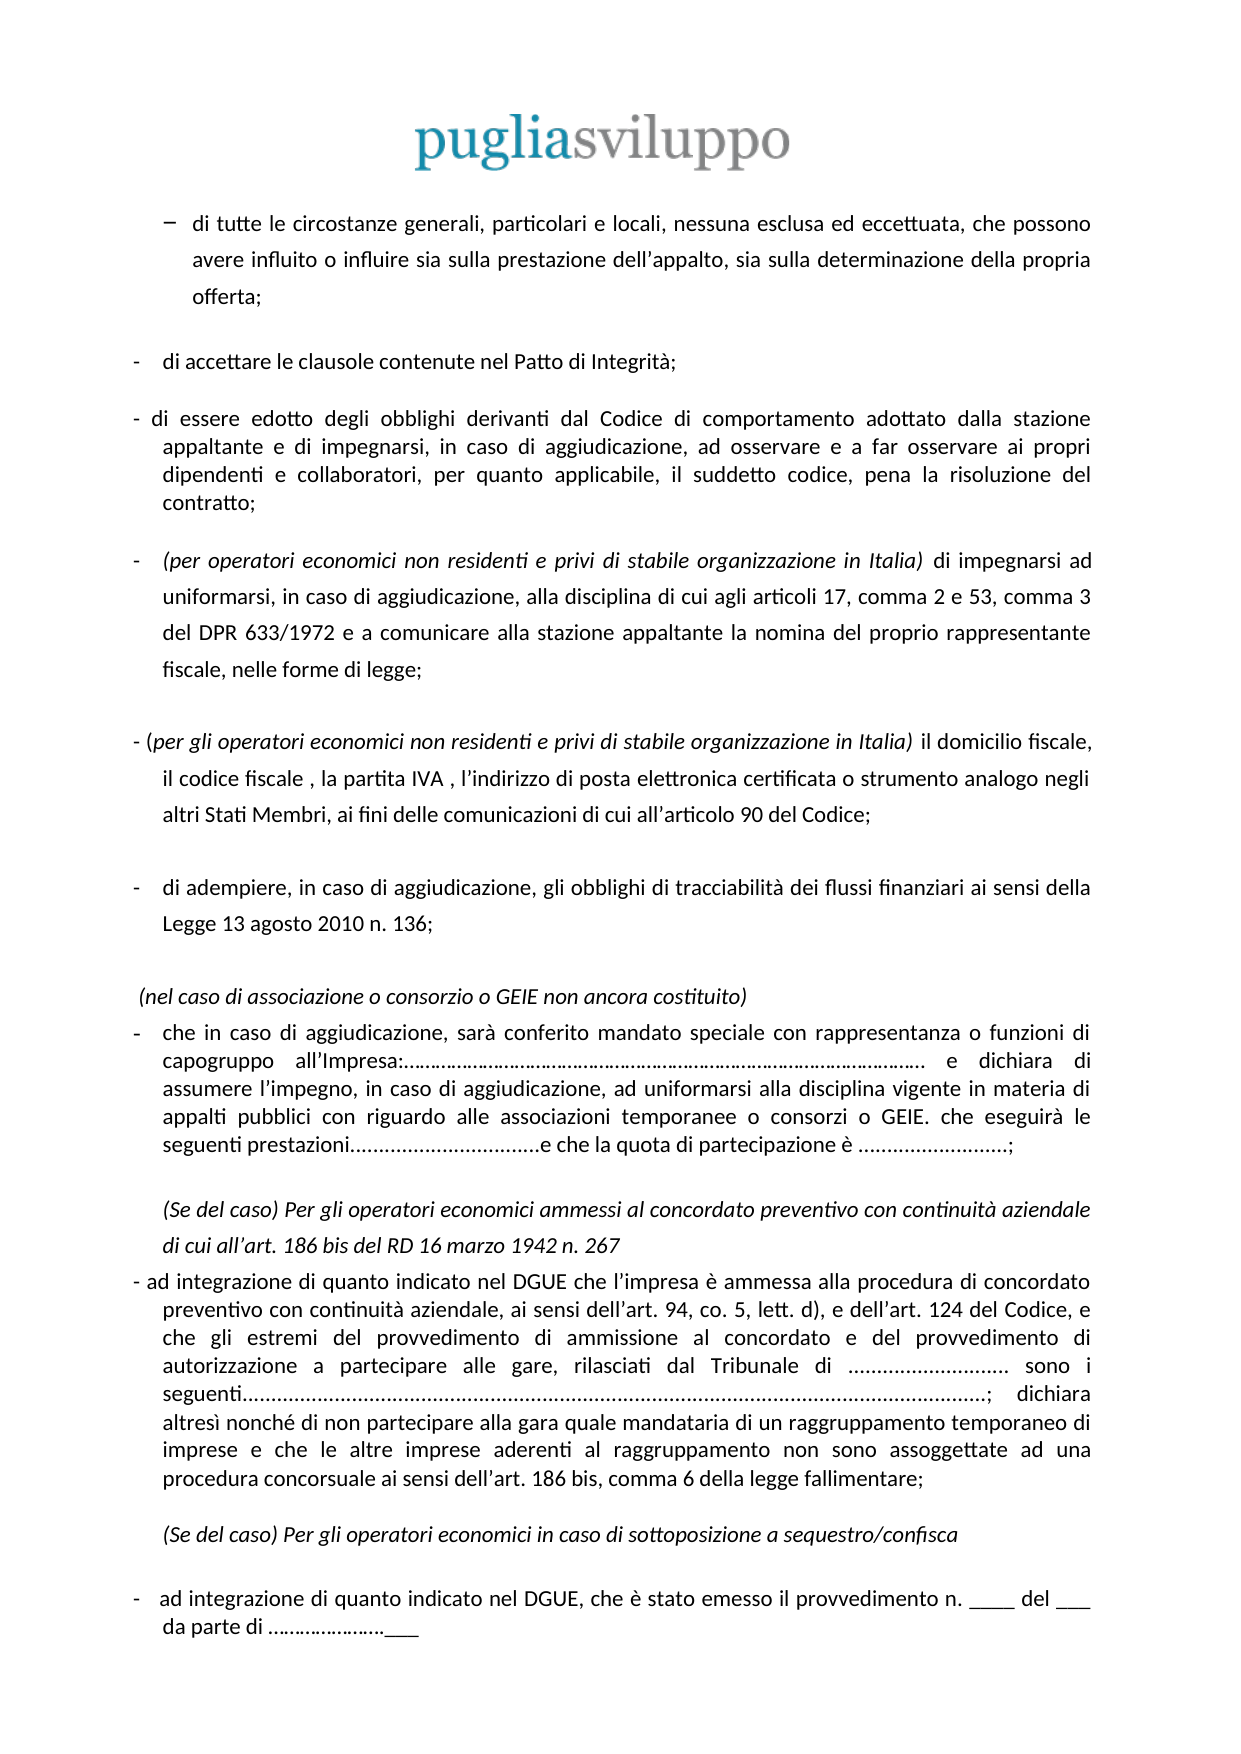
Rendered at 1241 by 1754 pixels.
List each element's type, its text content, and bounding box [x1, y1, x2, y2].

text (Se del caso) Per gli operatori economici ammessi al concordato preventivo con continuità aziendale di cui all’art. 186 bis del RD 16 marzo 1942 n. 267 [162, 1195, 1092, 1259]
text (Se del caso) Per gli operatori economici in caso di sottoposizione a sequestro/confisca [162, 1520, 1092, 1548]
text - di essere edotto degli obblighi derivanti dal Codice di comportamento adottato dalla stazione appaltante e di impegnarsi, in caso di aggiudicazione, ad osservare e a far osservare ai propri dipendenti e collaboratori, per quanto applicabile, il suddetto codice, pena la risoluzione del contratto; [133, 404, 1092, 517]
text - (per operatori economici non residenti e privi di stabile organizzazione in Italia) di impegnarsi ad uniformarsi, in caso di aggiudicazione, alla disciplina di cui agli articoli 17, comma 2 e 53, comma 3 del DPR 633/1972 e a comunicare alla stazione appaltante la nomina del proprio rappresentante fiscale, nelle forme di legge; [133, 546, 1092, 683]
text (nel caso di associazione o consorzio o GEIE non ancora costituito) [133, 982, 1092, 1010]
text - ad integrazione di quanto indicato nel DGUE, che è stato emesso il provvedimento n. ____ del ___ da parte di ………………….___ [133, 1584, 1092, 1640]
text - di accettare le clausole contenute nel Patto di Integrità; [133, 347, 1092, 375]
list che in caso di aggiudicazione, sarà conferito mandato speciale con rappresentanza o funzioni di capogruppo all’Impresa:……………………………………………………………………………………… e dichiara di assumere l’impegno, in caso di aggiudicazione, ad uniformarsi alla disciplina vigente in materia di appalti pubblici con riguardo alle associazioni temporanee o consorzi o GEIE. che eseguirà le seguenti prestazioni.................................e che la quota di partecipazione è ..........................; [133, 1018, 1092, 1158]
list di tutte le circostanze generali, particolari e locali, nessuna esclusa ed eccettuata, che possono avere influito o influire sia sulla prestazione dell’appalto, sia sulla determinazione della propria offerta; [162, 208, 1092, 310]
text - di adempiere, in caso di aggiudicazione, gli obblighi di tracciabilità dei flussi finanziari ai sensi della Legge 13 agosto 2010 n. 136; [133, 873, 1092, 937]
text - (per gli operatori economici non residenti e privi di stabile organizzazione in Italia) il domicilio fiscale, il codice fiscale , la partita IVA , l’indirizzo di posta elettronica certificata o strumento analogo negli altri Stati Membri, ai fini delle comunicazioni di cui all’articolo 90 del Codice; [133, 727, 1092, 828]
picture [414, 114, 796, 171]
text - ad integrazione di quanto indicato nel DGUE che l’impresa è ammessa alla procedura di concordato preventivo con continuità aziendale, ai sensi dell’art. 94, co. 5, lett. d), e dell’art. 124 del Codice, e che gli estremi del provvedimento di ammissione al concordato e del provvedimento di autorizzazione a partecipare alle gare, rilasciati dal Tribunale di ............................ sono i seguenti.................................................................................................................................; dichiara altresì nonché di non partecipare alla gara quale mandataria di un raggruppamento temporaneo di imprese e che le altre imprese aderenti al raggruppamento non sono assoggettate ad una procedura concorsuale ai sensi dell’art. 186 bis, comma 6 della legge fallimentare; [133, 1267, 1092, 1492]
